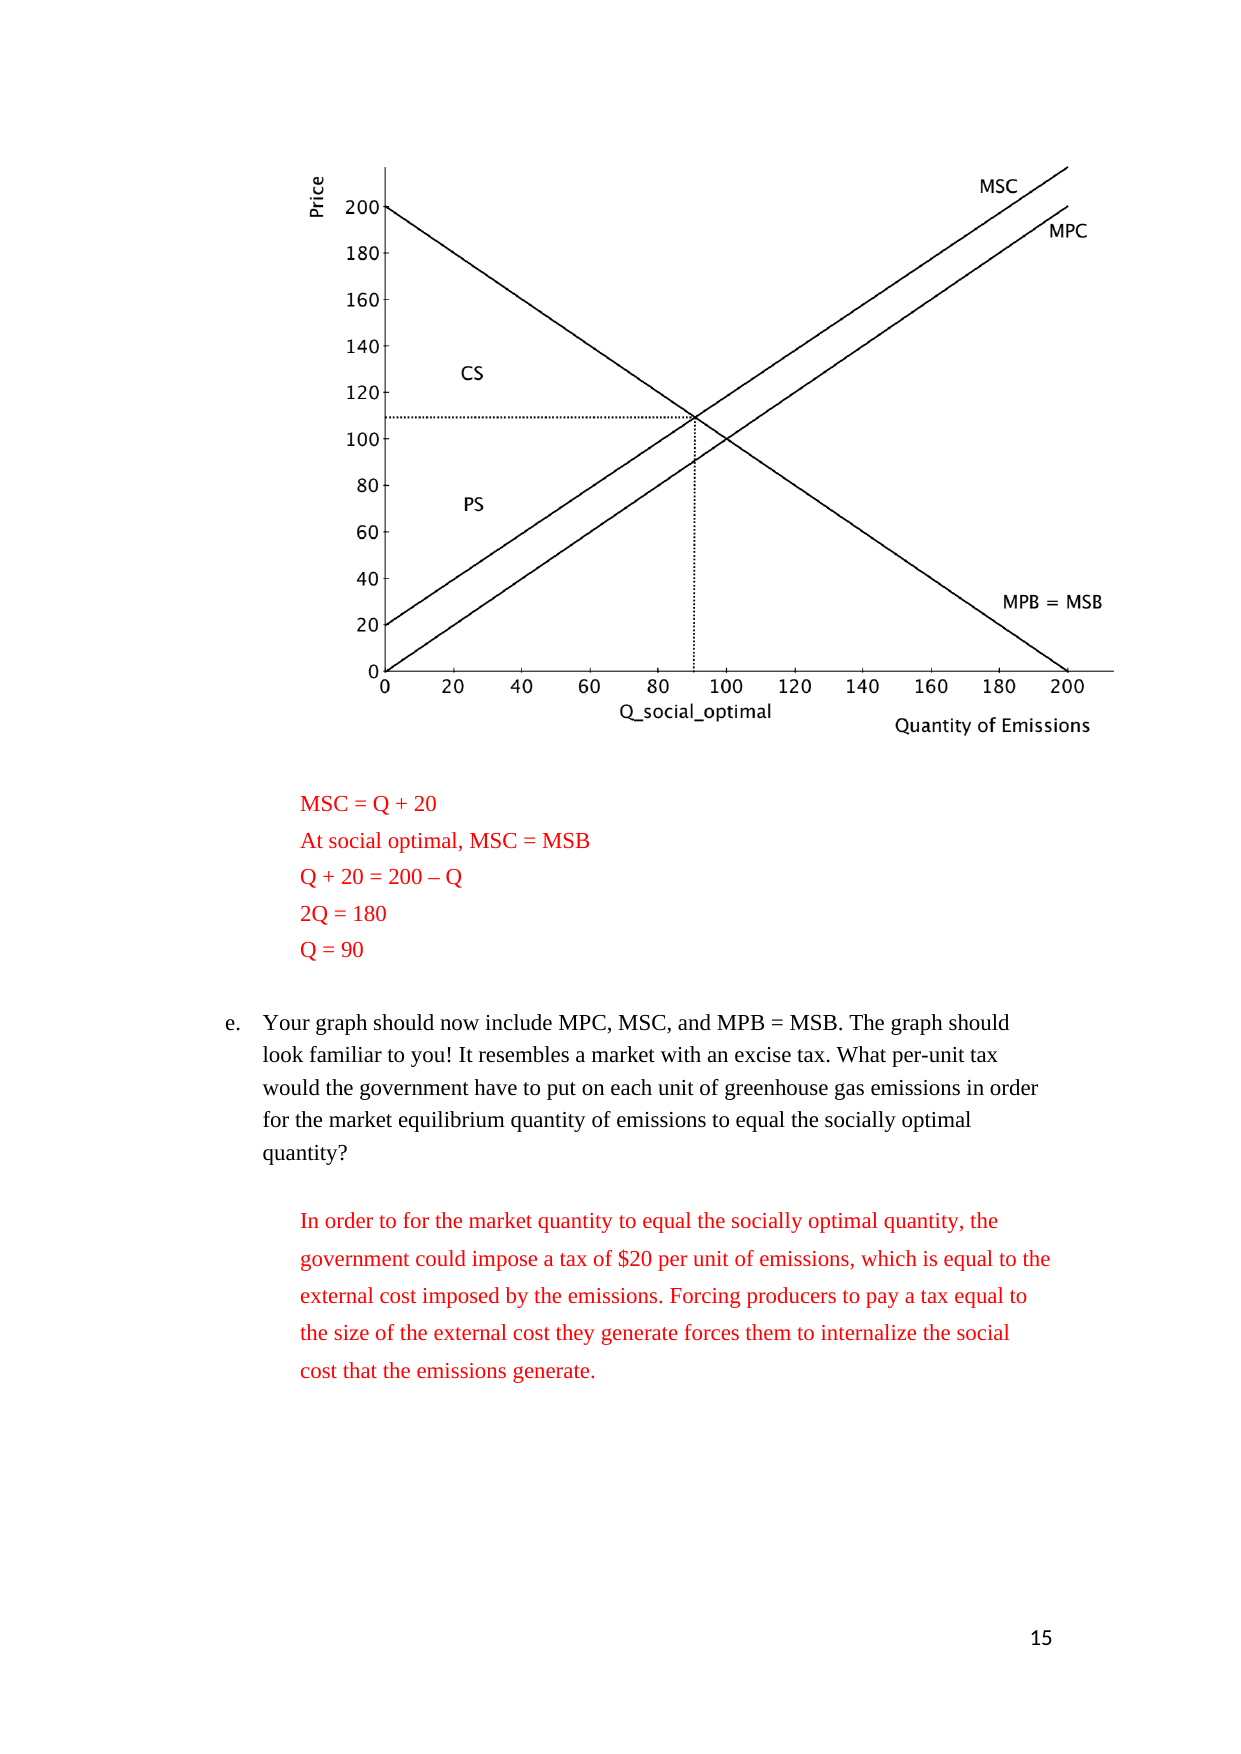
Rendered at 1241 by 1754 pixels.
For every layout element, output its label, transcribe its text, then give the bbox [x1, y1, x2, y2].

list In order to for the market quantity to equal the socially optimal quantity, the government could impose a tax of $20 per unit of emissions, which is equal to the external cost imposed by the emissions. Forcing producers to pay a tax equal to the size of the external cost they generate forces them to internalize the social cost that the emissions generate. [300, 1204, 1053, 1386]
list 2Q = 180 [300, 897, 1053, 929]
list At social optimal, MSC = MSB [300, 824, 1053, 856]
list Q = 90 [300, 933, 1053, 965]
list MSC = Q + 20 [300, 787, 1053, 820]
list Your graph should now include MPC, MSC, and MPB = MSB. The graph should look familiar to you! It resembles a market with an excise tax. What per-unit tax would the government have to put on each unit of greenhouse gas emissions in order for the market equilibrium quantity of emissions to equal the socially optimal quantity? [225, 1006, 1053, 1168]
list Q + 20 = 200 – Q [300, 860, 1053, 893]
